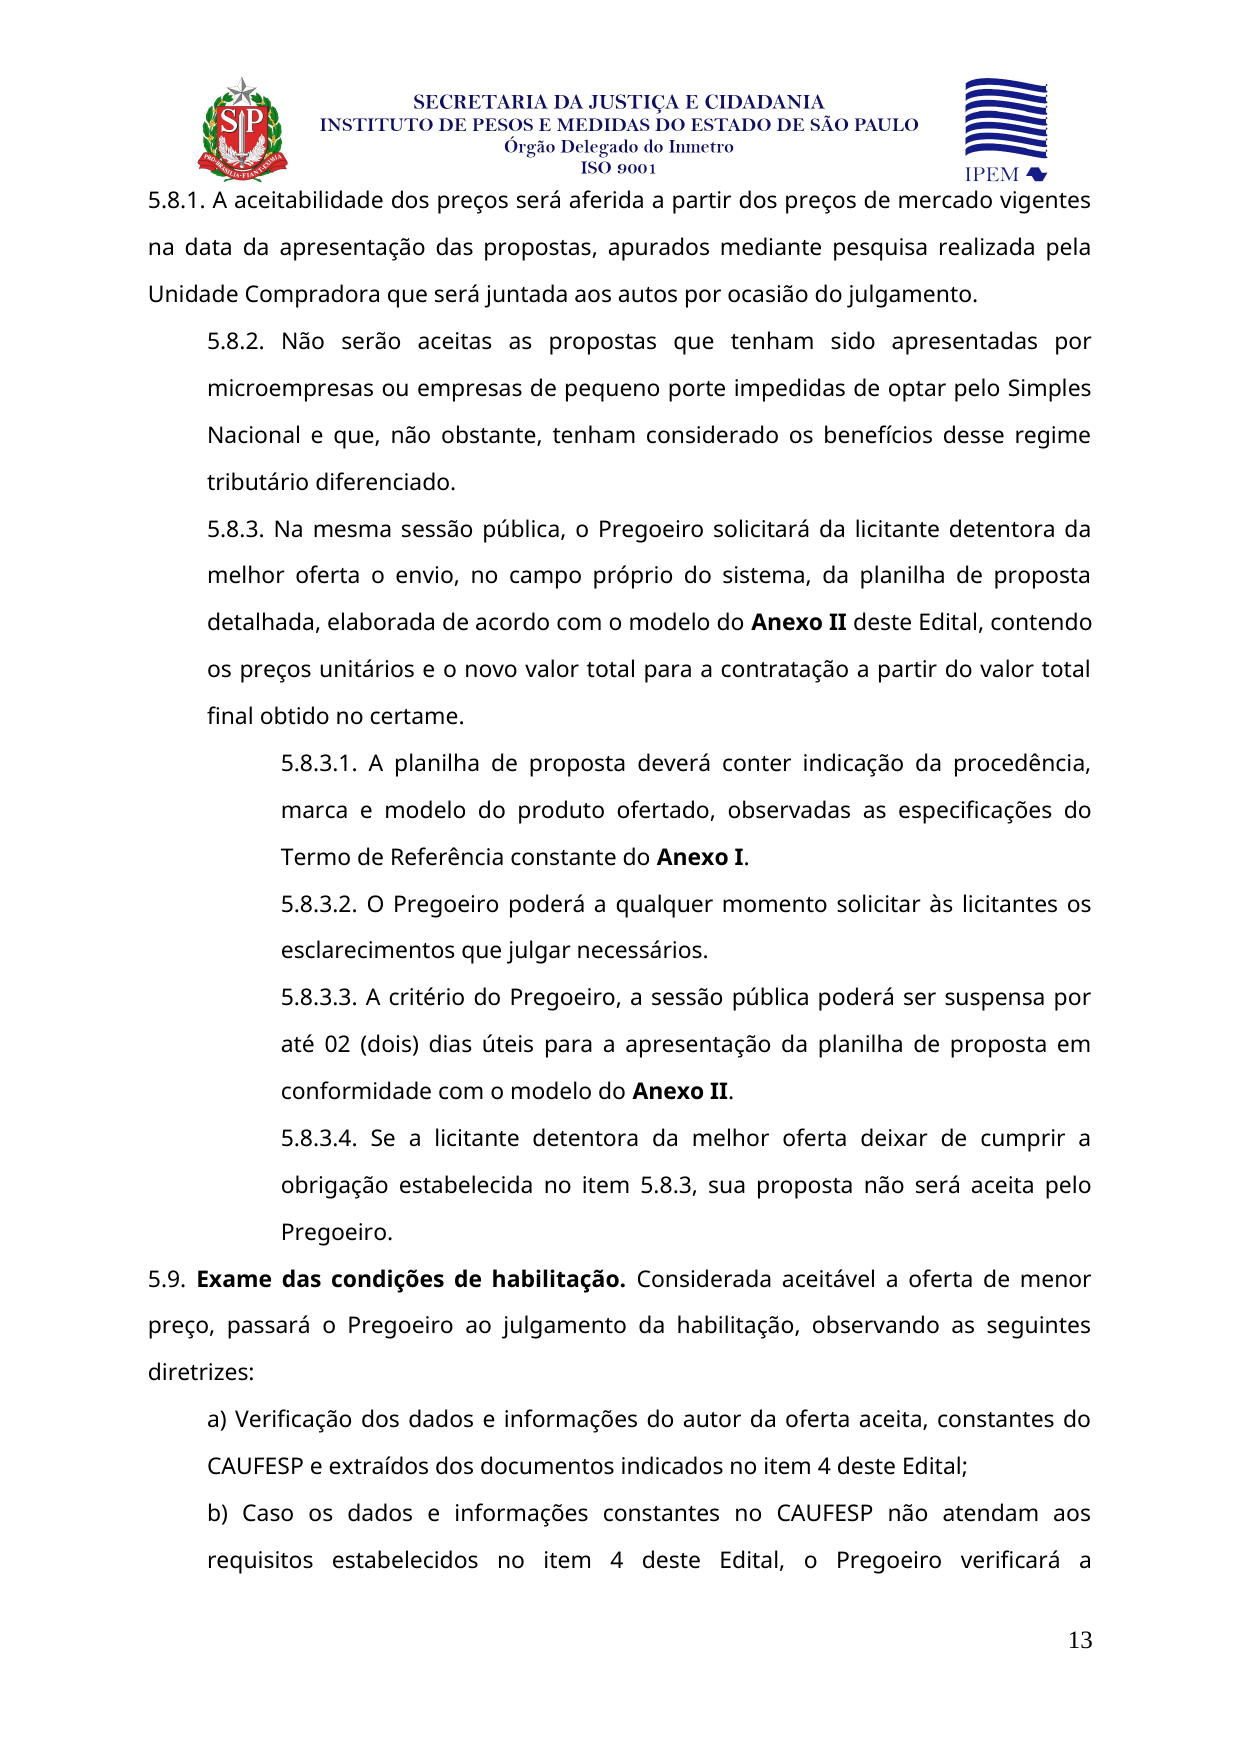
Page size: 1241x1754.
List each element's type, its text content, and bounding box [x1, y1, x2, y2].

picture [147, 75, 1093, 185]
text 5.8.1. A aceitabilidade dos preços será aferida a partir dos preços de mercado vigentes na data da apresentação das propostas, apurados mediante pesquisa realizada pela Unidade Compradora que será juntada aos autos por ocasião do julgamento. [148, 185, 1092, 309]
text a) Verificação dos dados e informações do autor da oferta aceita, constantes do CAUFESP e extraídos dos documentos indicados no item 4 deste Edital; [207, 1403, 1092, 1481]
text 5.8.3.4. Se a licitante detentora da melhor oferta deixar de cumprir a obrigação estabelecida no item 5.8.3, sua proposta não será aceita pelo Pregoeiro. [281, 1122, 1092, 1247]
text 5.9. Exame das condições de habilitação. Considerada aceitável a oferta de menor preço, passará o Pregoeiro ao julgamento da habilitação, observando as seguintes diretrizes: [148, 1262, 1092, 1387]
text 5.8.3. Na mesma sessão pública, o Pregoeiro solicitará da licitante detentora da melhor oferta o envio, no campo próprio do sistema, da planilha de proposta detalhada, elaborada de acordo com o modelo do Anexo II deste Edital, contendo os preços unitários e o novo valor total para a contratação a partir do valor total final obtido no certame. [207, 512, 1092, 731]
text 5.8.3.1. A planilha de proposta deverá conter indicação da procedência, marca e modelo do produto ofertado, observadas as especificações do Termo de Referência constante do Anexo I. [281, 747, 1092, 872]
text 5.8.3.3. A critério do Pregoeiro, a sessão pública poderá ser suspensa por até 02 (dois) dias úteis para a apresentação da planilha de proposta em conformidade com o modelo do Anexo II. [281, 981, 1092, 1106]
text 5.8.3.2. O Pregoeiro poderá a qualquer momento solicitar às licitantes os esclarecimentos que julgar necessários. [281, 887, 1092, 966]
text 5.8.2. Não serão aceitas as propostas que tenham sido apresentadas por microempresas ou empresas de pequeno porte impedidas de optar pelo Simples Nacional e que, não obstante, tenham considerado os benefícios desse regime tributário diferenciado. [207, 325, 1092, 497]
